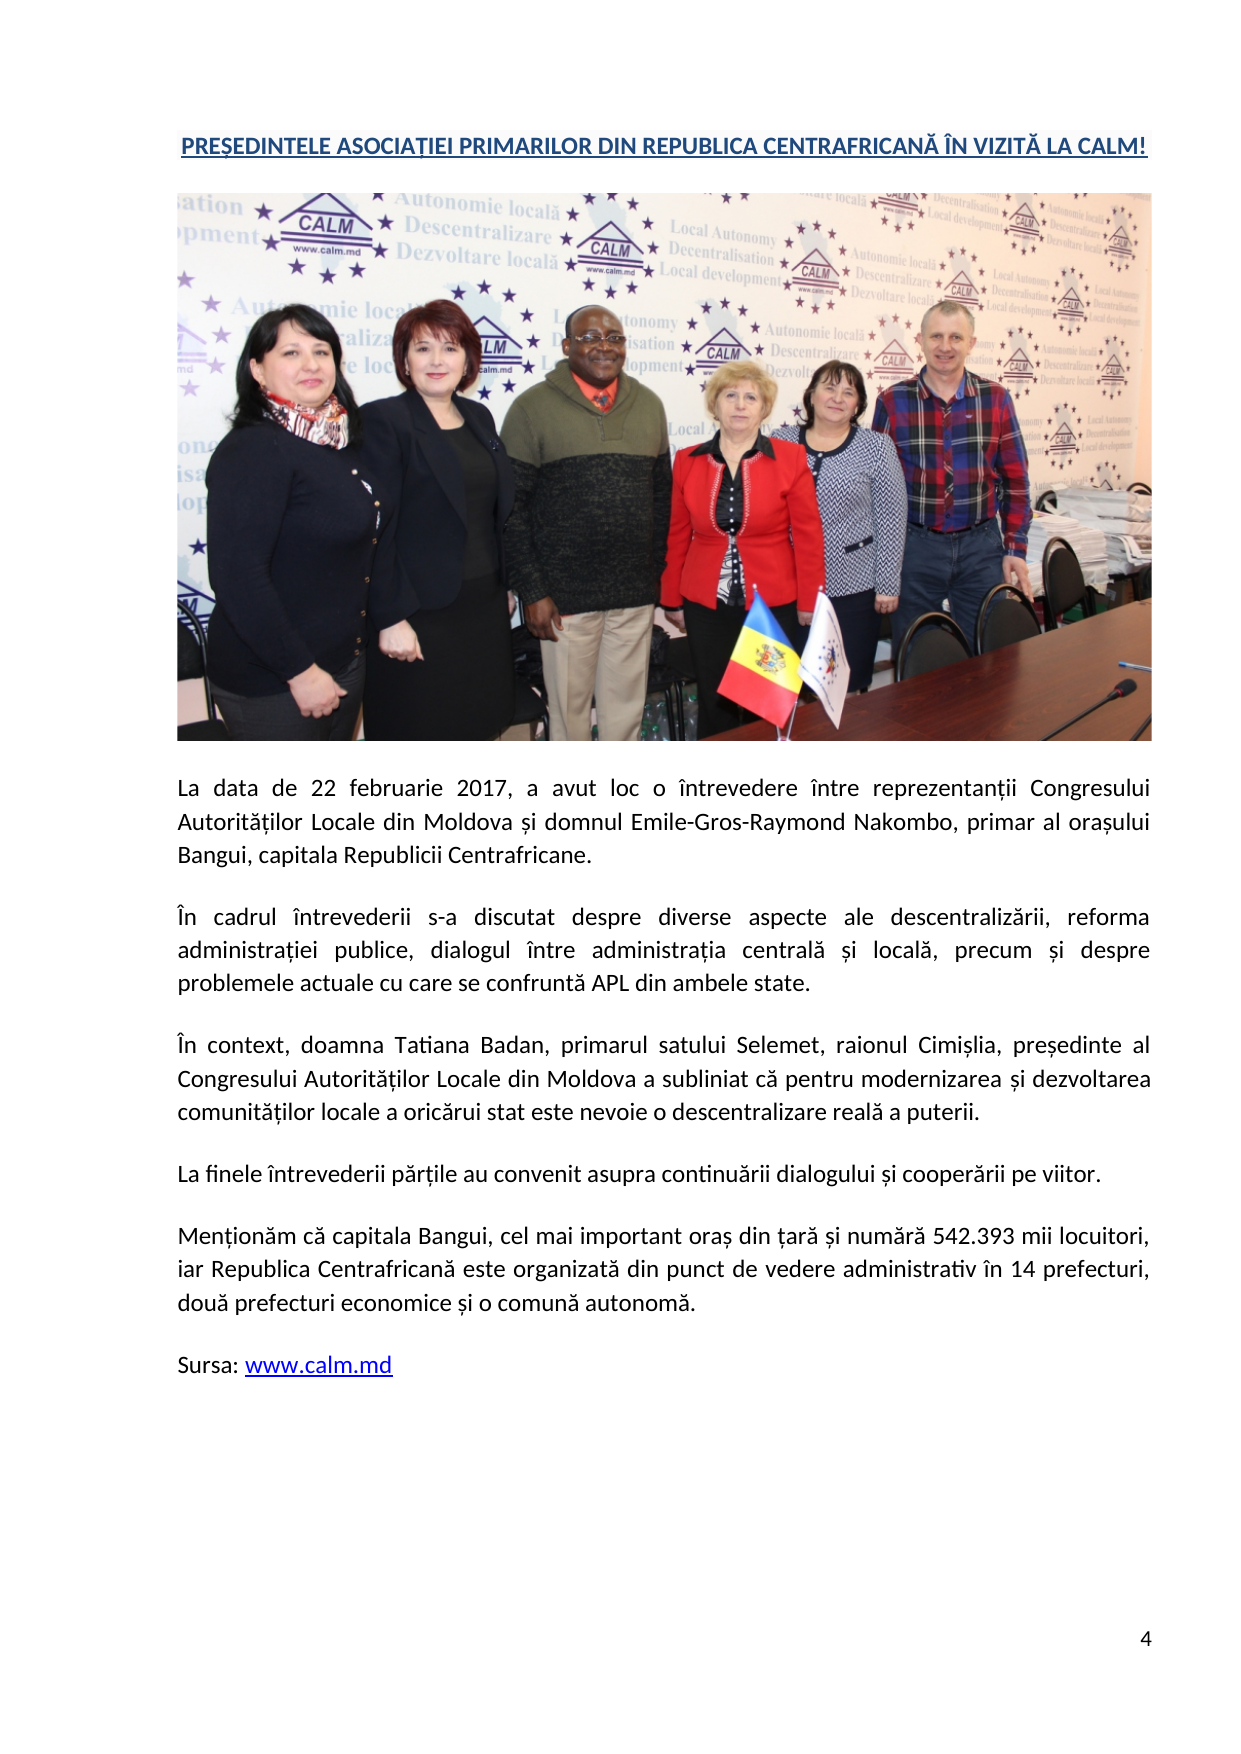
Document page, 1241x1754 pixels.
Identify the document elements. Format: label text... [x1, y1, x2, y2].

text La finele întrevederii părțile au convenit asupra continuării dialogului și cooperării pe viitor. [177, 1156, 1152, 1189]
text Menționăm că capitala Bangui, cel mai important oraș din țară și numără 542.393 mii locuitori, iar Republica Centrafricană este organizată din punct de vedere administrativ în 14 prefecturi, două prefecturi economice și o comună autonomă. [177, 1218, 1152, 1317]
text În cadrul întrevederii s-a discutat despre diverse aspecte ale descentralizării, reforma administrației publice, dialogul între administrația centrală și locală, precum și despre problemele actuale cu care se confruntă APL din ambele state. [177, 898, 1152, 998]
picture [177, 193, 1152, 741]
text În context, doamna Tatiana Badan, primarul satului Selemet, raionul Cimișlia, președinte al Congresului Autorităților Locale din Moldova a subliniat că pentru modernizarea şi dezvoltarea comunităţilor locale a oricărui stat este nevoie o descentralizare reală a puterii. [177, 1027, 1152, 1126]
text La data de 22 februarie 2017, a avut loc o întrevedere între reprezentanții Congresului Autorităților Locale din Moldova și domnul Emile-Gros-Raymond Nakombo, primar al orașului Bangui, capitala Republicii Centrafricane. [177, 770, 1152, 869]
text Sursa: www.calm.md [177, 1346, 1152, 1379]
subtitle PREȘEDINTELE ASOCIAȚIEI PRIMARILOR DIN REPUBLICA CENTRAFRICANĂ ÎN VIZITĂ LA CALM! [177, 130, 1152, 160]
